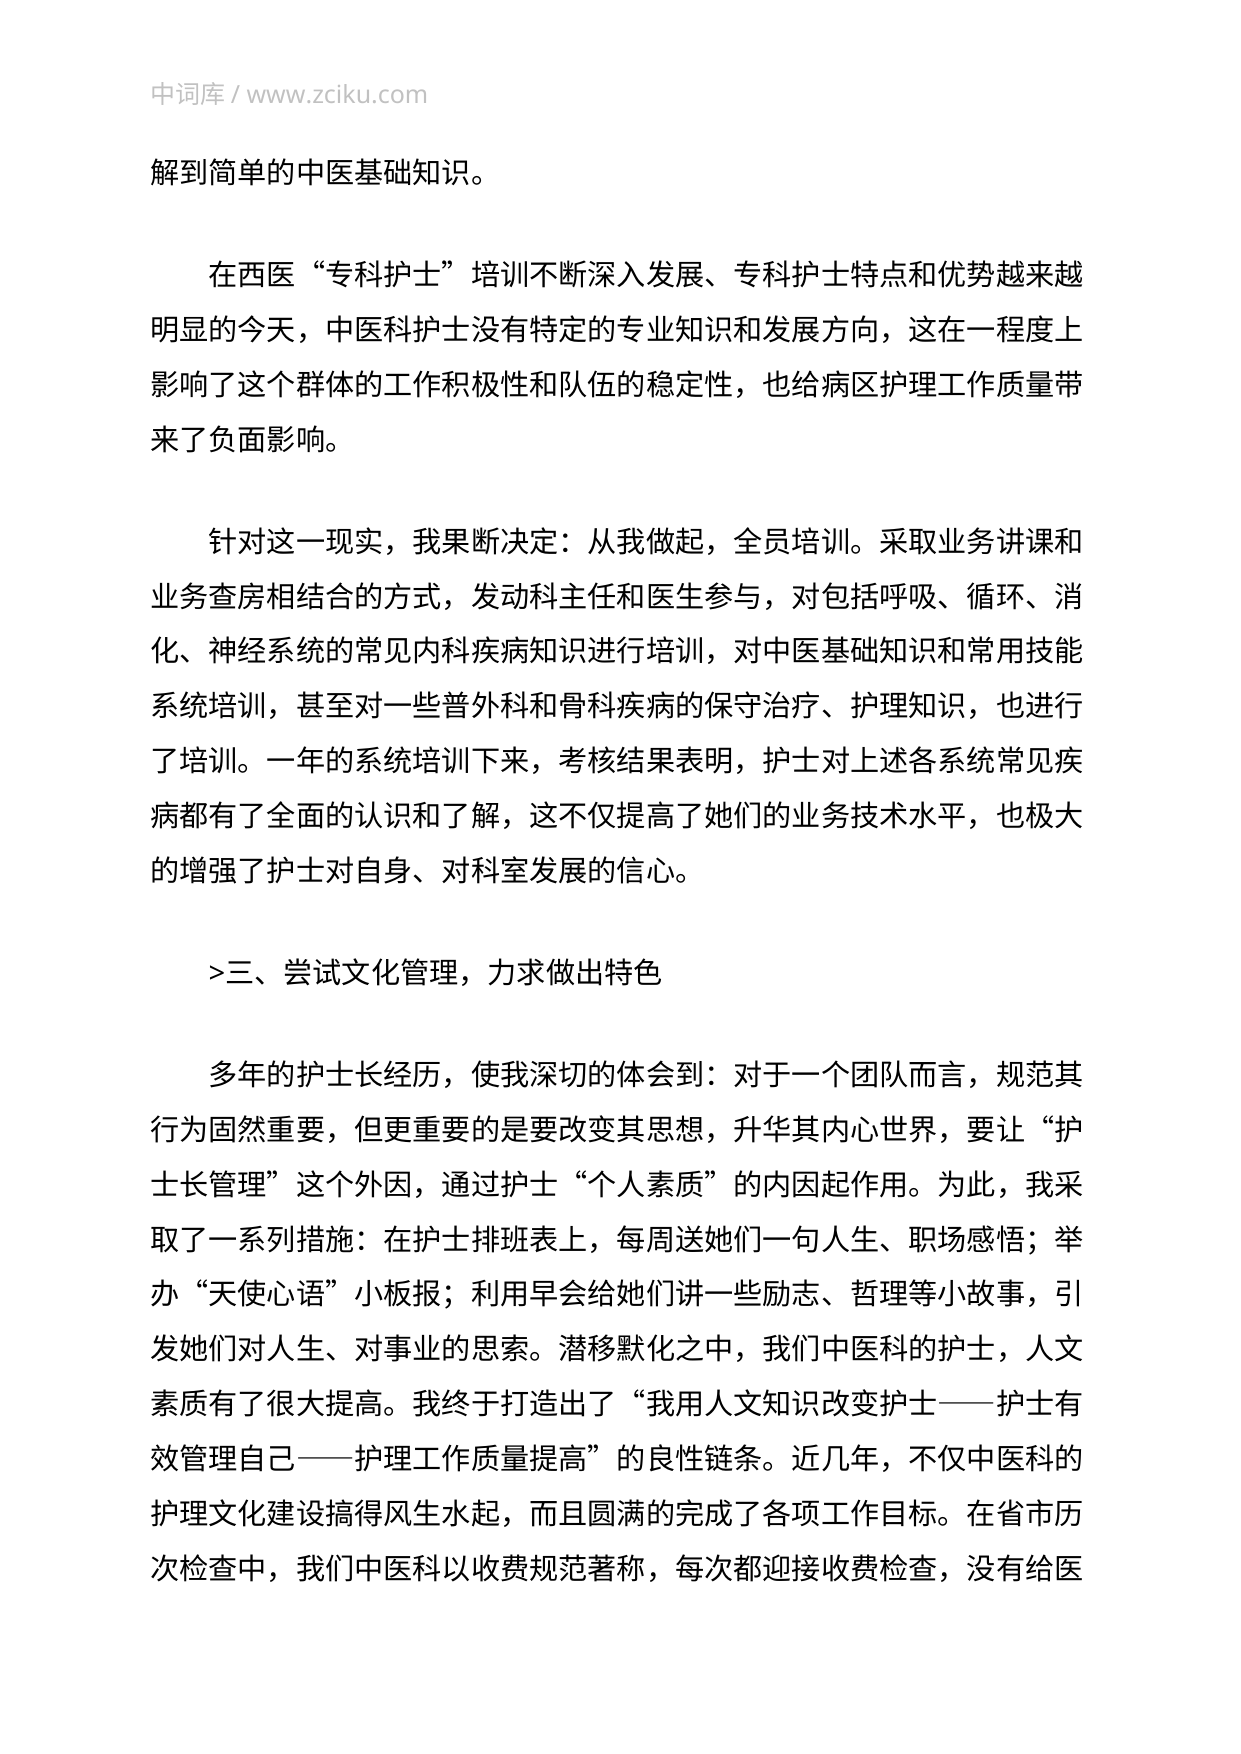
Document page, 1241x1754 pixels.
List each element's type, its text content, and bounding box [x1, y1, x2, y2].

text >三、尝试文化管理，力求做出特色 [150, 949, 1090, 992]
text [150, 1051, 1090, 1588]
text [150, 150, 1090, 192]
text 针对这一现实，我果断决定：从我做起，全员培训。采取业务讲课和业务查房相结合的方式，发动科主任和医生参与，对包括呼吸、循环、消化、神经系统的常见内科疾病知识进行培训，对中医基础知识和常用技能系统培训，甚至对一些普外科和骨科疾病的保守治疗、护理知识，也进行了培训。一年的系统培训下来，考核结果表明，护士对上述各系统常见疾病都有了全面的认识和了解，这不仅提高了她们的业务技术水平，也极大的增强了护士对自身、对科室发展的信心。 [150, 518, 1090, 890]
text 在西医“专科护士”培训不断深入发展、专科护士特点和优势越来越明显的今天，中医科护士没有特定的专业知识和发展方向，这在一程度上影响了这个群体的工作积极性和队伍的稳定性，也给病区护理工作质量带来了负面影响。 [150, 252, 1090, 459]
